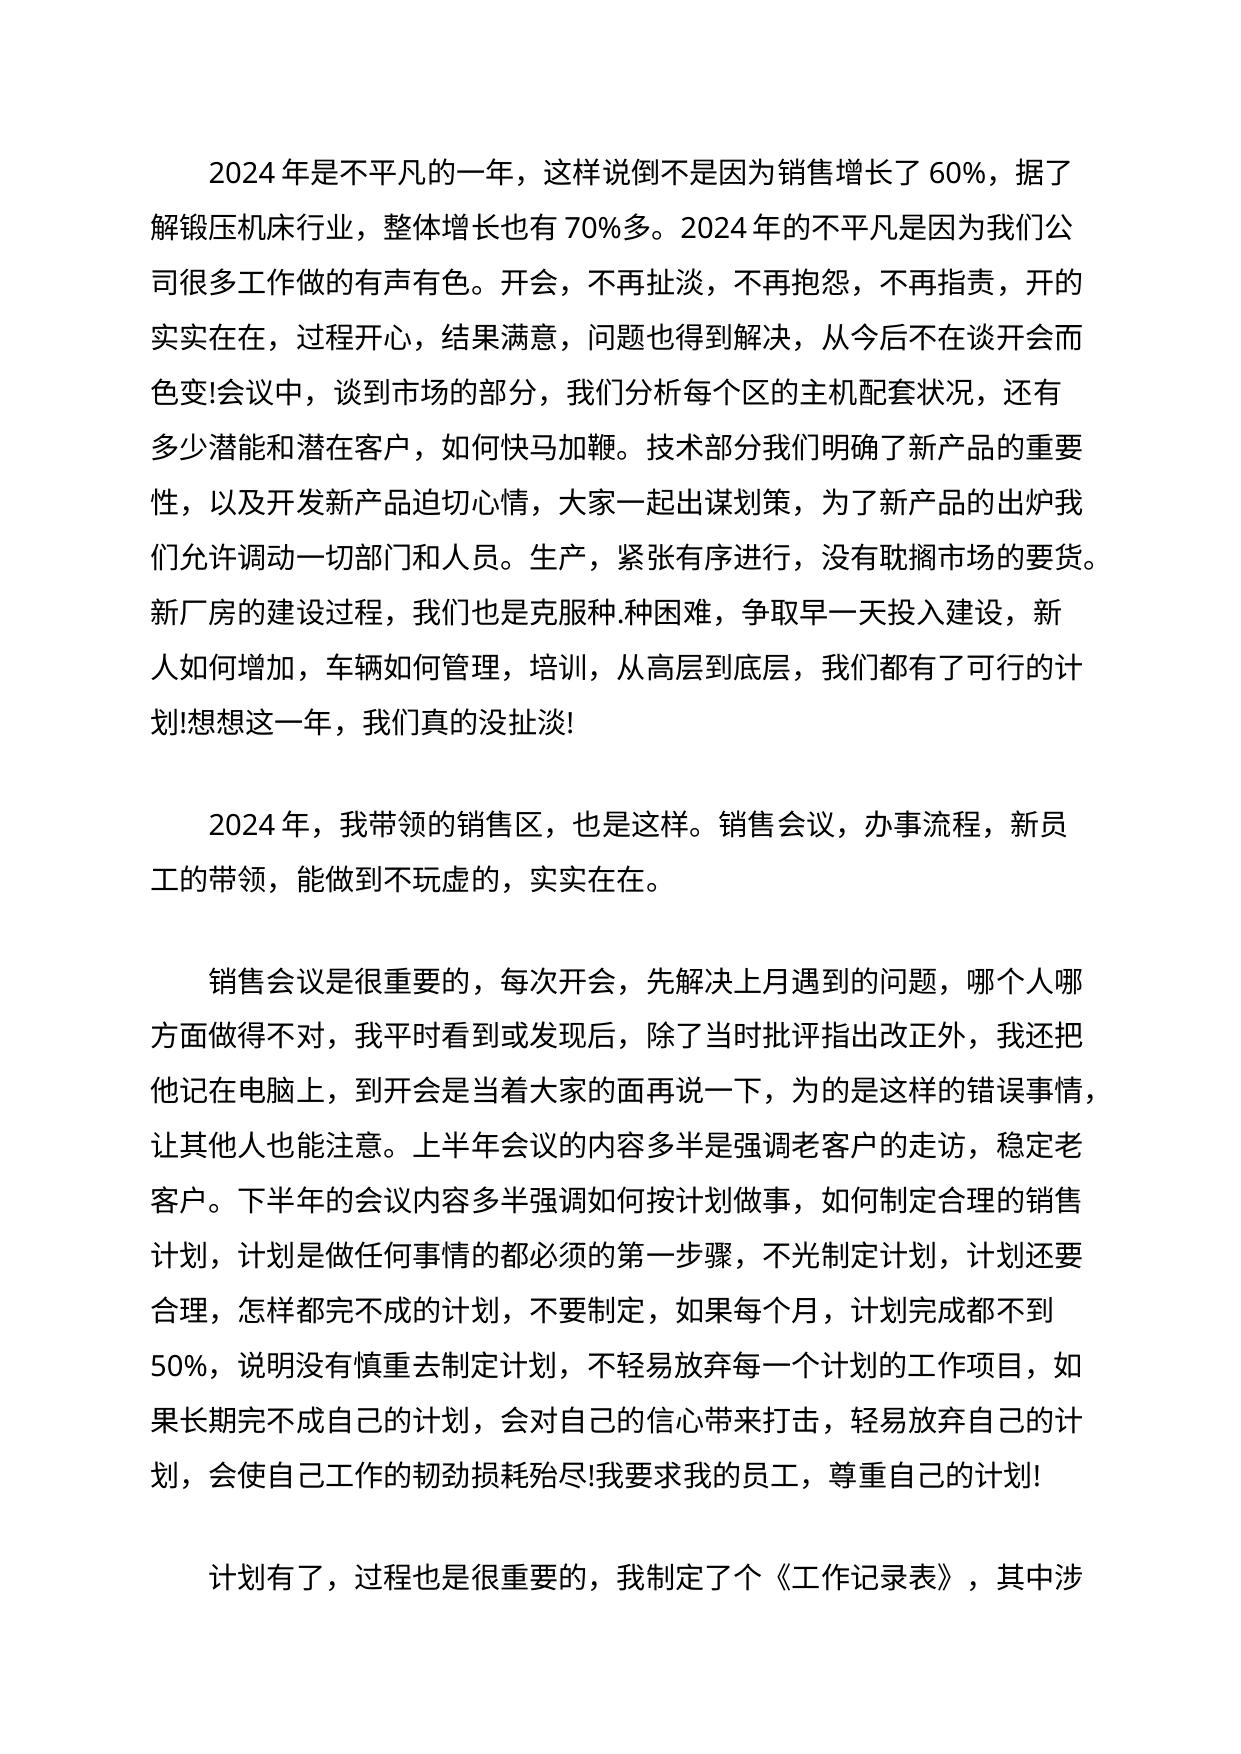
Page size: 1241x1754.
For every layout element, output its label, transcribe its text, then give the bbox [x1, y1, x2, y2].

text 2024年，我带领的销售区，也是这样。销售会议，办事流程，新员工的带领，能做到不玩虚的，实实在在。 [150, 801, 1090, 899]
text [150, 1554, 1090, 1597]
text 2024年是不平凡的一年，这样说倒不是因为销售增长了60%，据了解锻压机床行业，整体增长也有70%多。2024年的不平凡是因为我们公司很多工作做的有声有色。开会，不再扯淡，不再抱怨，不再指责，开的实实在在，过程开心，结果满意，问题也得到解决，从今后不在谈开会而色变!会议中，谈到市场的部分，我们分析每个区的主机配套状况，还有多少潜能和潜在客户，如何快马加鞭。技术部分我们明确了新产品的重要性，以及开发新产品迫切心情，大家一起出谋划策，为了新产品的出炉我们允许调动一切部门和人员。生产，紧张有序进行，没有耽搁市场的要货。新厂房的建设过程，我们也是克服种.种困难，争取早一天投入建设，新人如何增加，车辆如何管理，培训，从高层到底层，我们都有了可行的计划!想想这一年，我们真的没扯淡! [150, 150, 1090, 742]
text 销售会议是很重要的，每次开会，先解决上月遇到的问题，哪个人哪方面做得不对，我平时看到或发现后，除了当时批评指出改正外，我还把他记在电脑上，到开会是当着大家的面再说一下，为的是这样的错误事情，让其他人也能注意。上半年会议的内容多半是强调老客户的走访，稳定老客户。下半年的会议内容多半强调如何按计划做事，如何制定合理的销售计划，计划是做任何事情的都必须的第一步骤，不光制定计划，计划还要合理，怎样都完不成的计划，不要制定，如果每个月，计划完成都不到50%，说明没有慎重去制定计划，不轻易放弃每一个计划的工作项目，如果长期完不成自己的计划，会对自己的信心带来打击，轻易放弃自己的计划，会使自己工作的韧劲损耗殆尽!我要求我的员工，尊重自己的计划! [150, 958, 1090, 1495]
